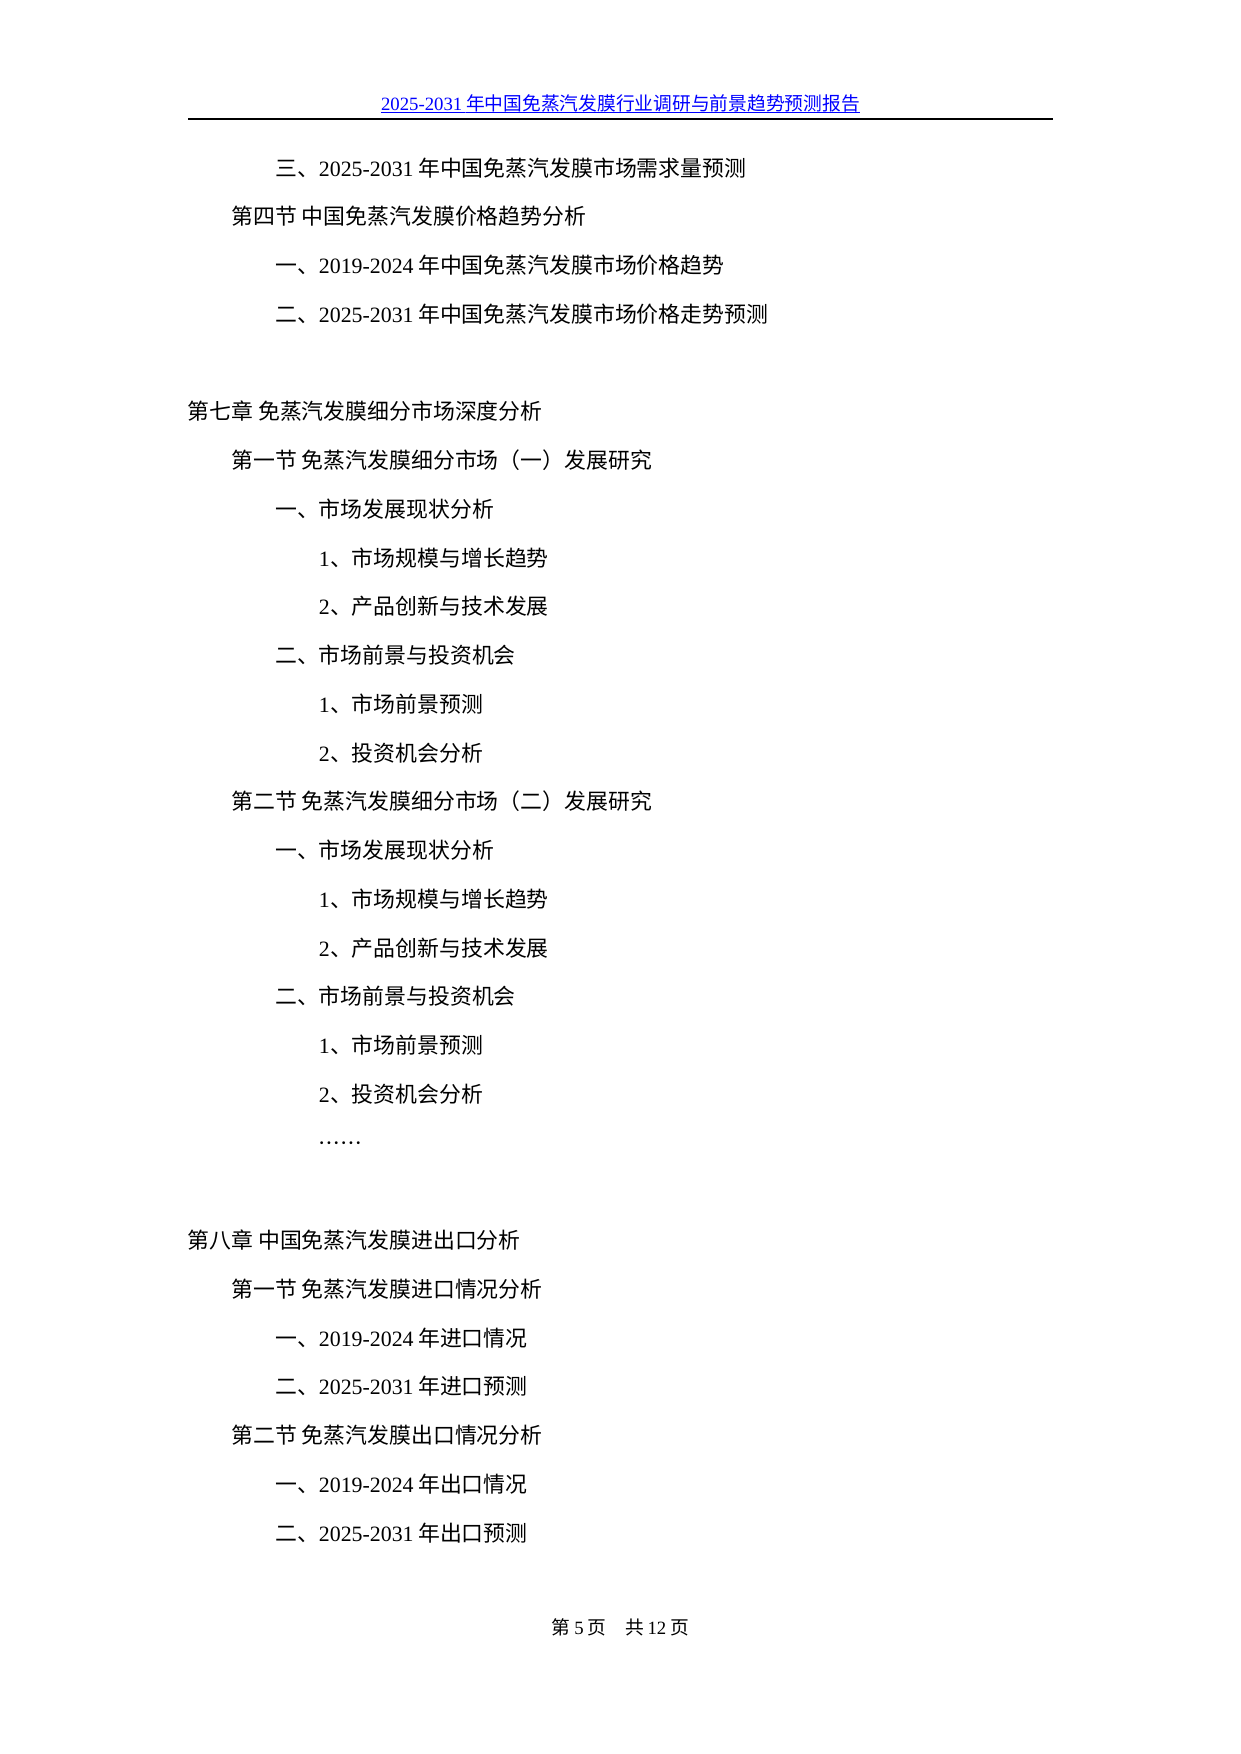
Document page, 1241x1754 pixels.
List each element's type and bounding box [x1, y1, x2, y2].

text [187, 150, 1053, 1548]
